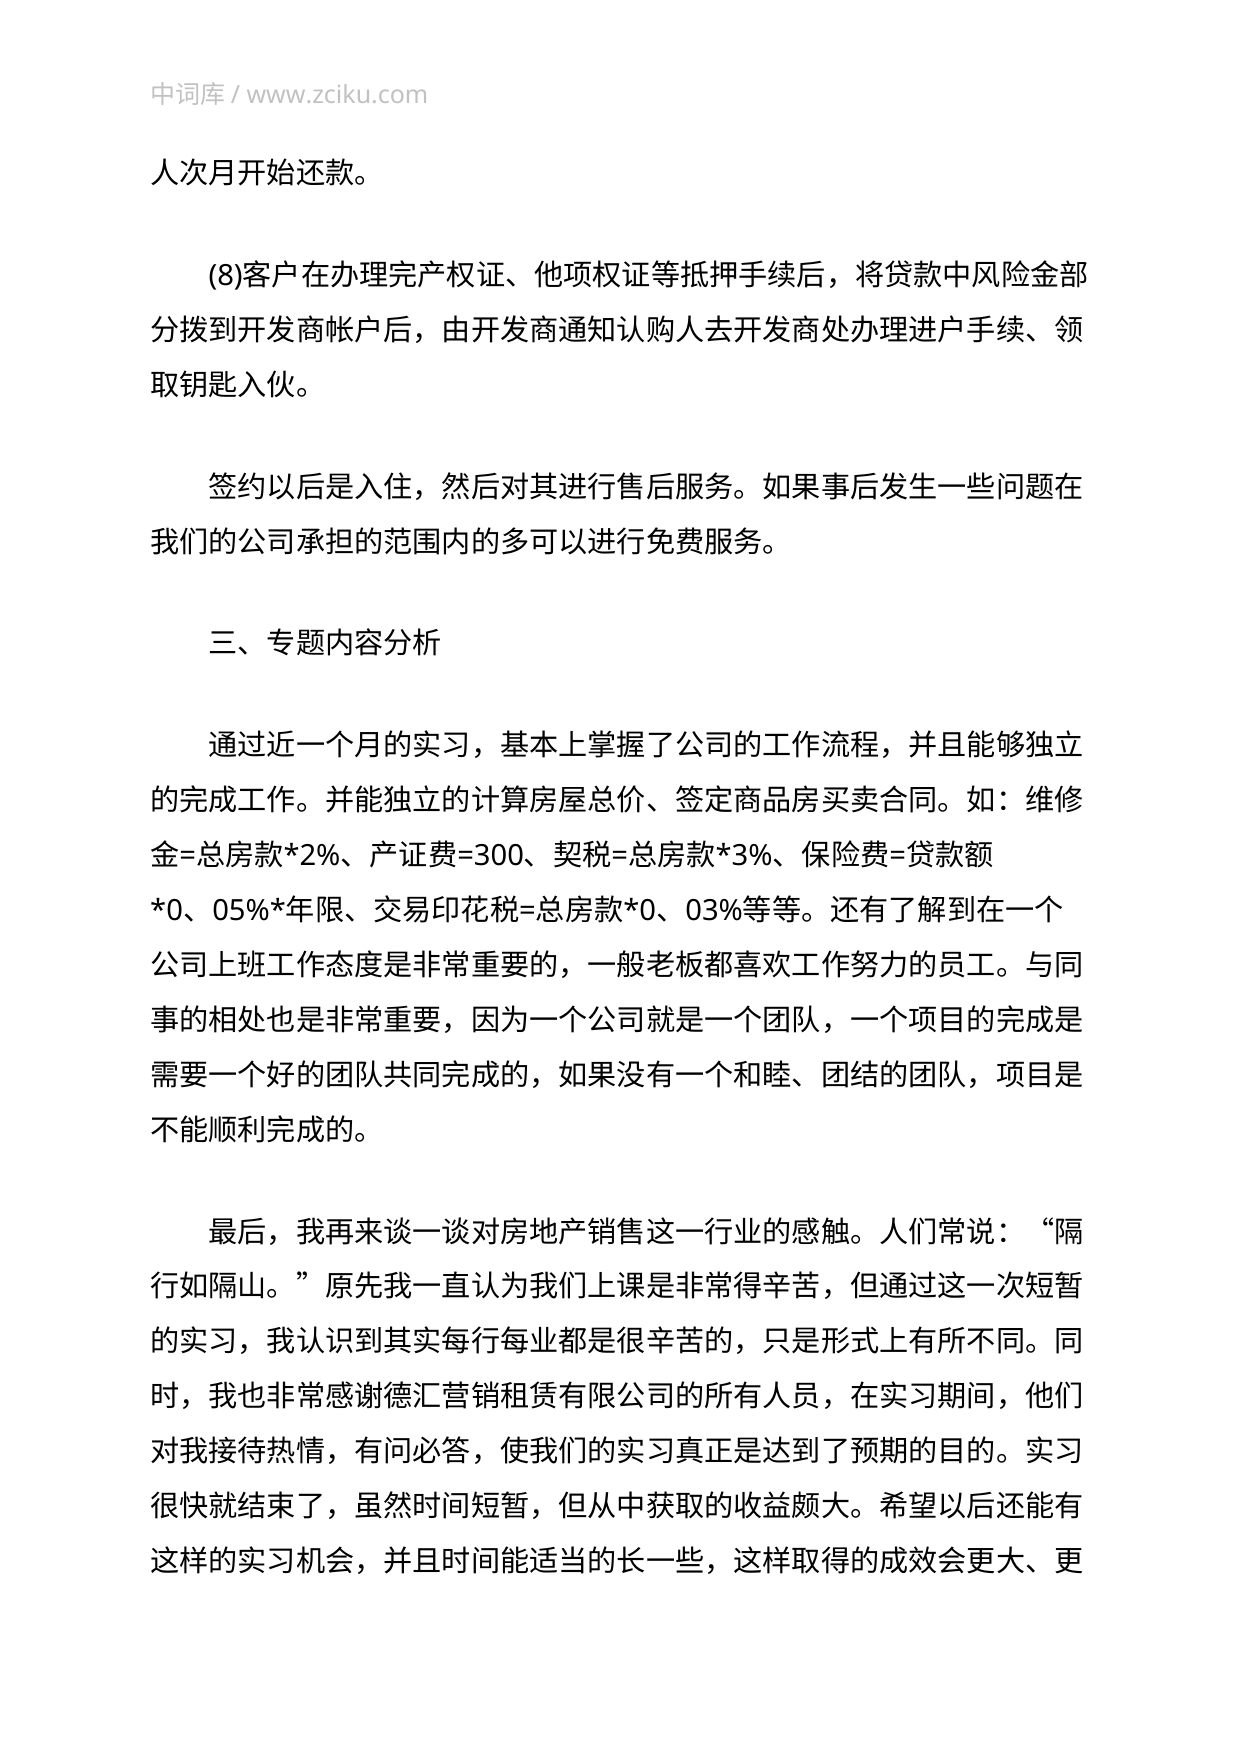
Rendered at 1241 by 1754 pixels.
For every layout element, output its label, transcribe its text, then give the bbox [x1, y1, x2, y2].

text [150, 1208, 1090, 1580]
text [150, 150, 1090, 192]
text 签约以后是入住，然后对其进行售后服务。如果事后发生一些问题在我们的公司承担的范围内的多可以进行免费服务。 [150, 463, 1090, 561]
text 三、专题内容分析 [150, 620, 1090, 662]
text (8)客户在办理完产权证、他项权证等抵押手续后，将贷款中风险金部分拨到开发商帐户后，由开发商通知认购人去开发商处办理进户手续、领取钥匙入伙。 [150, 252, 1090, 404]
text 通过近一个月的实习，基本上掌握了公司的工作流程，并且能够独立的完成工作。并能独立的计算房屋总价、签定商品房买卖合同。如：维修金=总房款*2%、产证费=300、契税=总房款*3%、保险费=贷款额*0、05%*年限、交易印花税=总房款*0、03%等等。还有了解到在一个公司上班工作态度是非常重要的，一般老板都喜欢工作努力的员工。与同事的相处也是非常重要，因为一个公司就是一个团队，一个项目的完成是需要一个好的团队共同完成的，如果没有一个和睦、团结的团队，项目是不能顺利完成的。 [150, 722, 1090, 1149]
